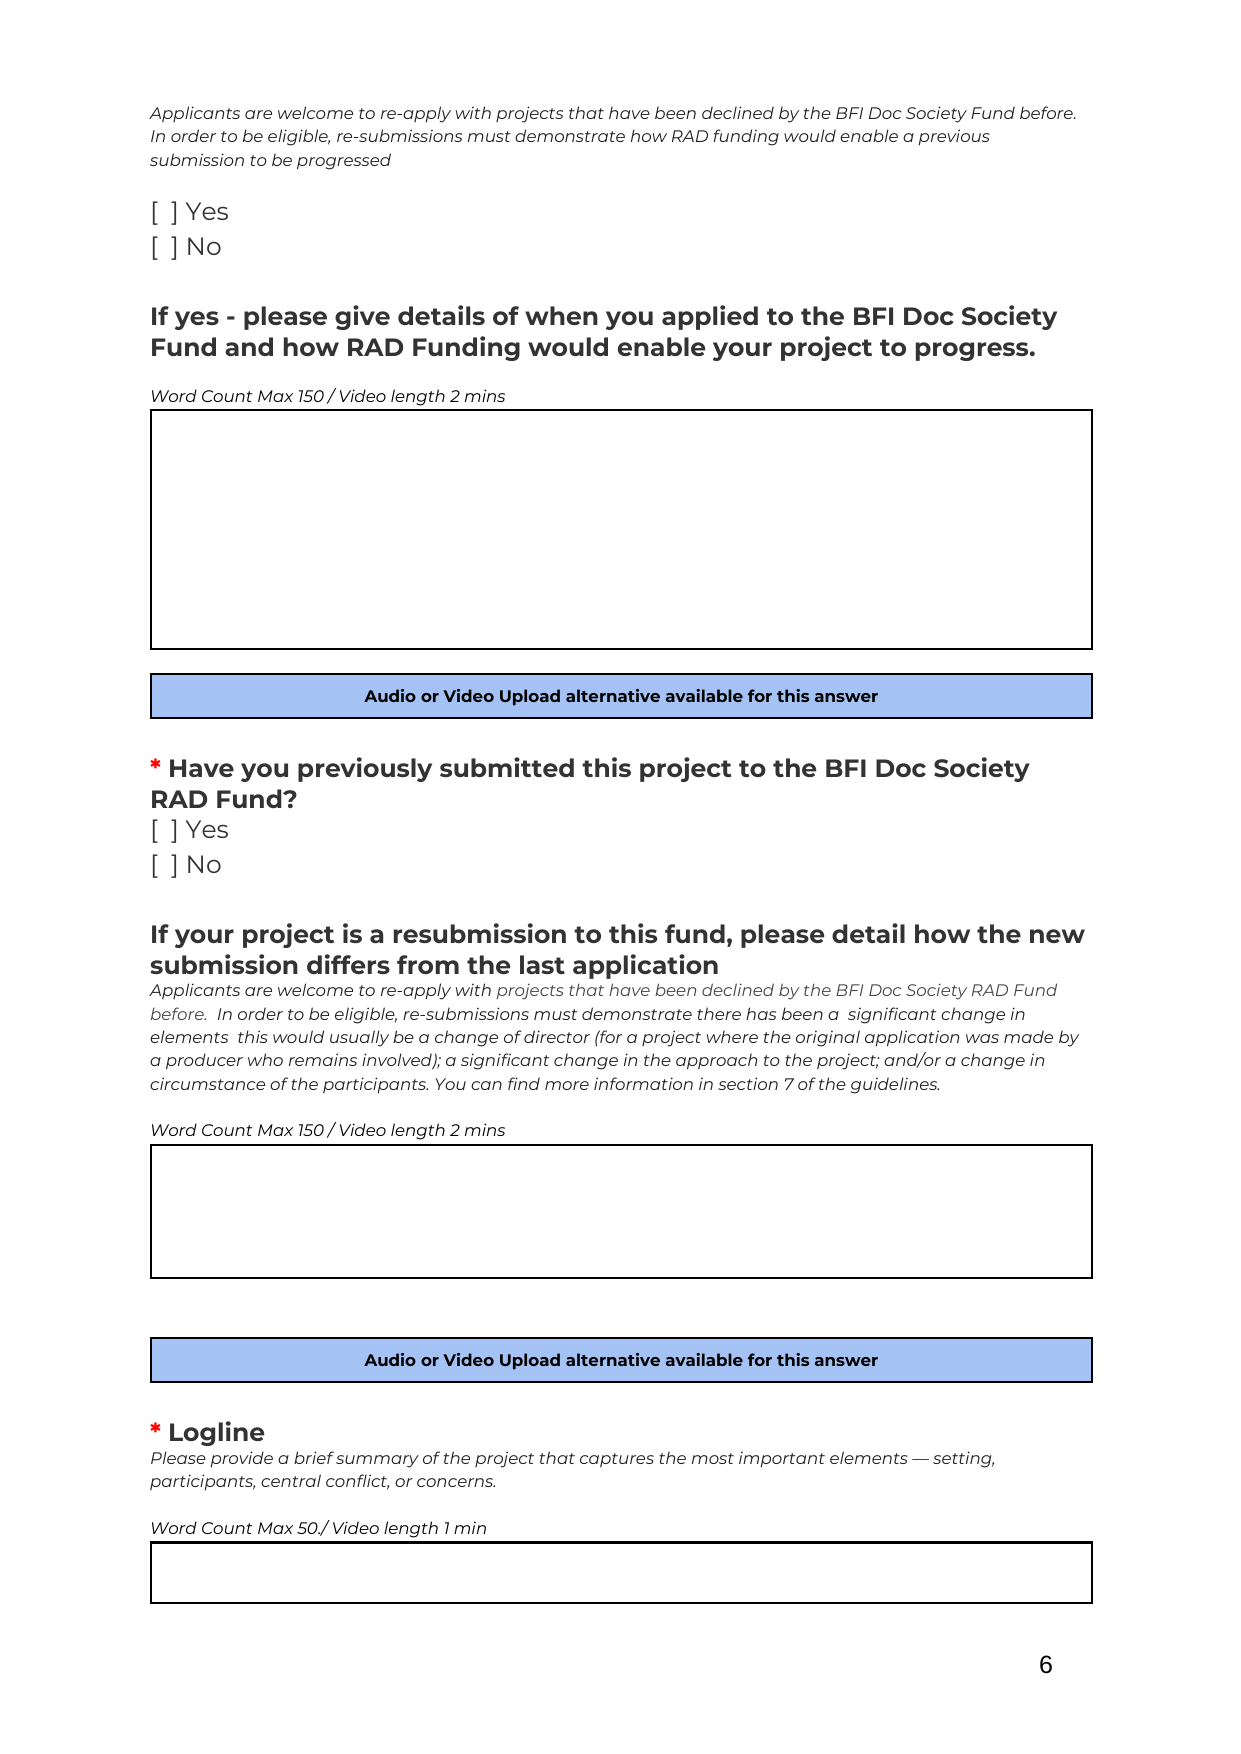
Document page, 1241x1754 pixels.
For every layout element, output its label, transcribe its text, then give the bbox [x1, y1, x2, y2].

text Word Count Max 150 / Video length 2 mins [150, 386, 1090, 406]
text Applicants are welcome to re-apply with projects that have been declined by the BFI Doc Society Fund before. In order to be eligible, re-submissions must demonstrate how RAD funding would enable a previous submission to be progressed [150, 103, 1090, 170]
text Word Count Max 150 / Video length 2 mins [150, 1121, 1090, 1141]
subtitle If your project is a resubmission to this fund, please detail how the new submission differs from the last application [150, 920, 1090, 981]
subtitle If yes - please give details of when you applied to the BFI Doc Society Fund and how RAD Funding would enable your project to progress. [150, 302, 1090, 363]
text [ ] Yes [ ] No [150, 815, 1090, 880]
table_header [152, 1146, 1091, 1277]
text Word Count Max 50./ Video length 1 min [150, 1518, 1090, 1538]
table_header [152, 411, 1091, 648]
subtitle * Have you previously submitted this project to the BFI Doc Society RAD Fund? [150, 754, 1090, 815]
table_header [152, 1544, 1091, 1602]
table_header Audio or Video Upload alternative available for this answer [152, 1339, 1091, 1381]
text [ ] Yes [ ] No [150, 197, 1090, 262]
text Please provide a brief summary of the project that captures the most important elements — setting, participants, central conflict, or concerns. [150, 1448, 1090, 1492]
subtitle * Logline [150, 1418, 1090, 1448]
text Applicants are welcome to re-apply with projects that have been declined by the BFI Doc Society RAD Fund before. In order to be eligible, re-submissions must demonstrate there has been a significant change in elements this would usually be a change of director (for a project where the original application was made by a producer who remains involved); a significant change in the approach to the project; and/or a change in circumstance of the participants. You can find more information in section 7 of the guidelines. [150, 981, 1090, 1094]
table_header Audio or Video Upload alternative available for this answer [152, 675, 1091, 717]
